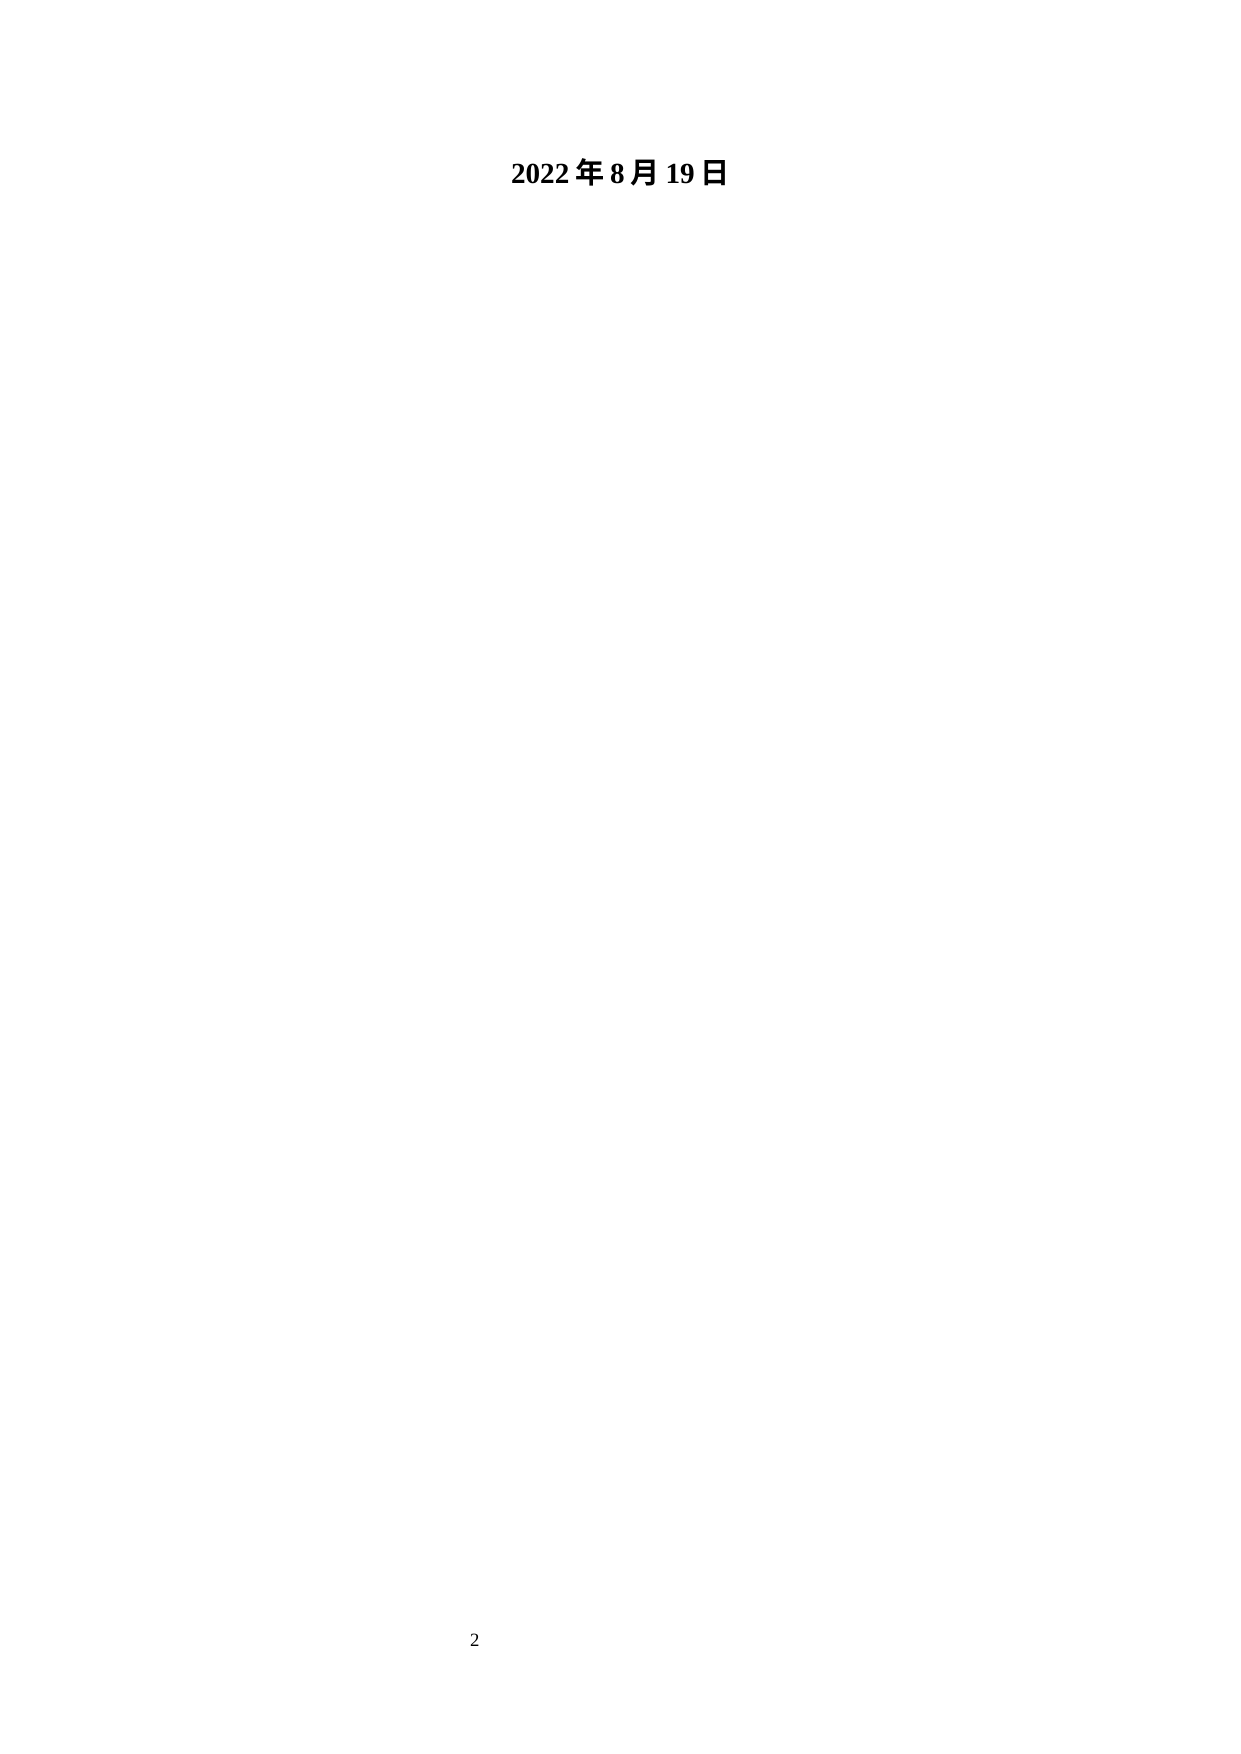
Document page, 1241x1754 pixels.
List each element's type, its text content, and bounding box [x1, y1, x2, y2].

text 2022年8月19日 [187, 150, 1053, 192]
